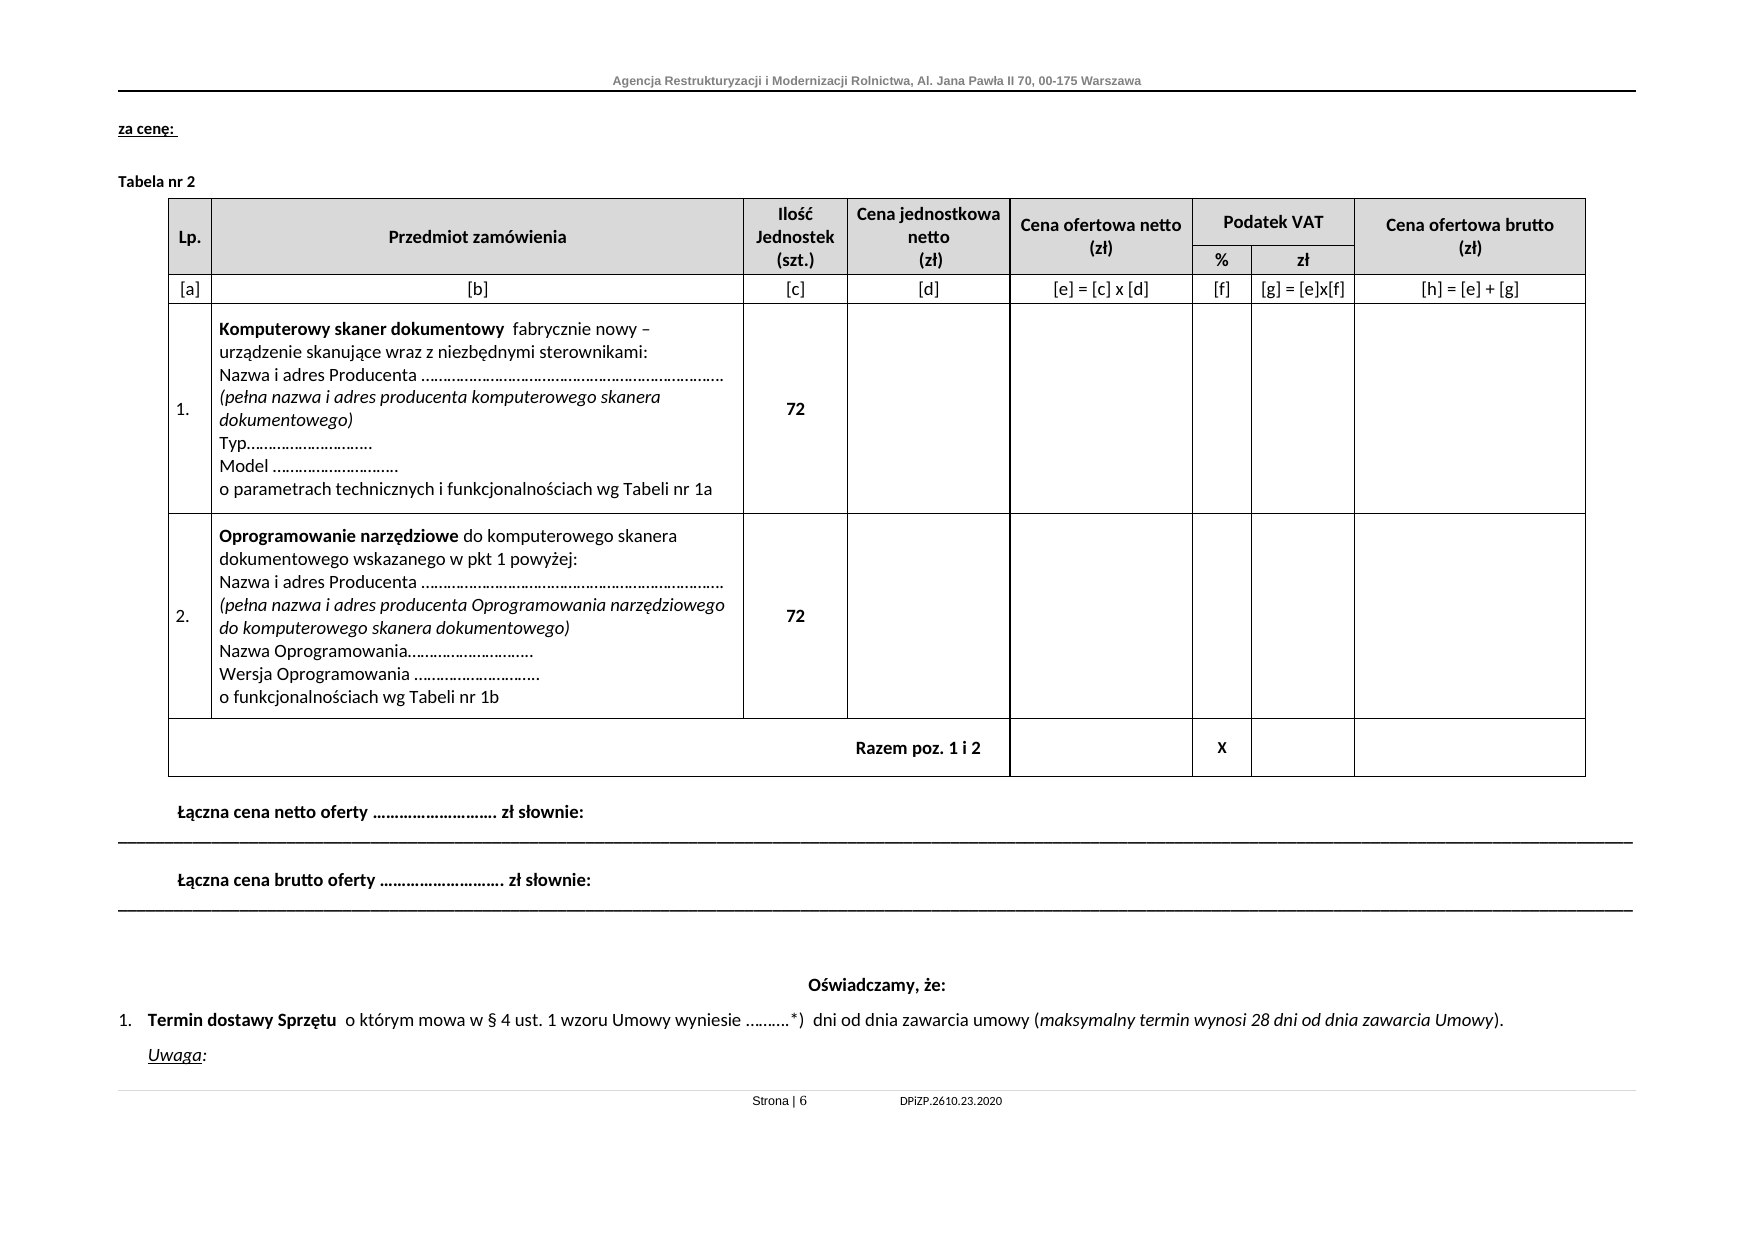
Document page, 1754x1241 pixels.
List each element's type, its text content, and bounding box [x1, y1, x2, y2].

table_cell Komputerowy skaner dokumentowy fabrycznie nowy – urządzenie skanujące wraz z niezbędnymi sterownikami: Nazwa i adres Producenta ……………………………………………………………. (pełna nazwa i adres producenta komputerowego skanera dokumentowego) Typ……………………….. Model ……………………….. o parametrach technicznych i funkcjonalnościach wg Tabeli nr 1a [212, 304, 743, 513]
table_cell [1011, 514, 1192, 718]
table_cell [b] [212, 275, 743, 303]
table_cell [1355, 719, 1585, 776]
table_cell [1193, 514, 1251, 718]
table_cell [1252, 304, 1354, 513]
text za cenę: [118, 118, 1633, 138]
table_cell [1252, 719, 1354, 776]
table_cell [g] = [e]x[f] [1252, 275, 1354, 303]
table_header Ilość Jednostek (szt.) [744, 199, 847, 274]
table_header Cena jednostkowa netto (zł) [848, 199, 1009, 274]
table_cell Razem poz. 1 i 2 [169, 719, 1009, 776]
table_cell 1. [169, 304, 211, 513]
table_header Podatek VAT [1193, 199, 1354, 245]
text Uwaga: [148, 1043, 1636, 1066]
table_cell [h] = [e] + [g] [1355, 275, 1585, 303]
list Termin dostawy Sprzętu o którym mowa w § 4 ust. 1 wzoru Umowy wyniesie ……….*) dni od dnia zawarcia umowy (maksymalny termin wynosi 28 dni od dnia zawarcia Umowy). [118, 1008, 1636, 1031]
table_header Przedmiot zamówienia [212, 199, 743, 274]
table_cell [1355, 304, 1585, 513]
table_cell [e] = [c] x [d] [1011, 275, 1192, 303]
table_cell [848, 514, 1009, 718]
table_cell 72 [744, 304, 847, 513]
table_cell [848, 304, 1009, 513]
table_cell [1252, 514, 1354, 718]
table_cell [d] [848, 275, 1009, 303]
table_cell Oprogramowanie narzędziowe do komputerowego skanera dokumentowego wskazanego w pkt 1 powyżej: Nazwa i adres Producenta ……………………………………………………………. (pełna nazwa i adres producenta Oprogramowania narzędziowego do komputerowego skanera dokumentowego) Nazwa Oprogramowania……………………….. Wersja Oprogramowania ……………………….. o funkcjonalnościach wg Tabeli nr 1b [212, 514, 743, 718]
table_cell % [1193, 246, 1251, 274]
table_header Cena ofertowa netto (zł) [1011, 199, 1192, 274]
table_cell [1011, 304, 1192, 513]
text Łączna cena netto oferty ………………………. zł słownie: [118, 800, 1636, 846]
text Łączna cena brutto oferty ………………………. zł słownie: [118, 868, 1636, 914]
table_cell [c] [744, 275, 847, 303]
table_cell X [1193, 719, 1251, 776]
table_cell [a] [169, 275, 211, 303]
table_header Lp. [169, 199, 211, 274]
table_cell [1011, 719, 1192, 776]
table_cell [f] [1193, 275, 1251, 303]
text Oświadczamy, że: [118, 973, 1636, 996]
table_cell [1193, 304, 1251, 513]
table_cell 2. [169, 514, 211, 718]
table_cell 72 [744, 514, 847, 718]
text Tabela nr 2 [118, 171, 1636, 192]
table_cell zł [1252, 246, 1354, 274]
table_header Cena ofertowa brutto (zł) [1355, 199, 1585, 274]
table_cell [1355, 514, 1585, 718]
